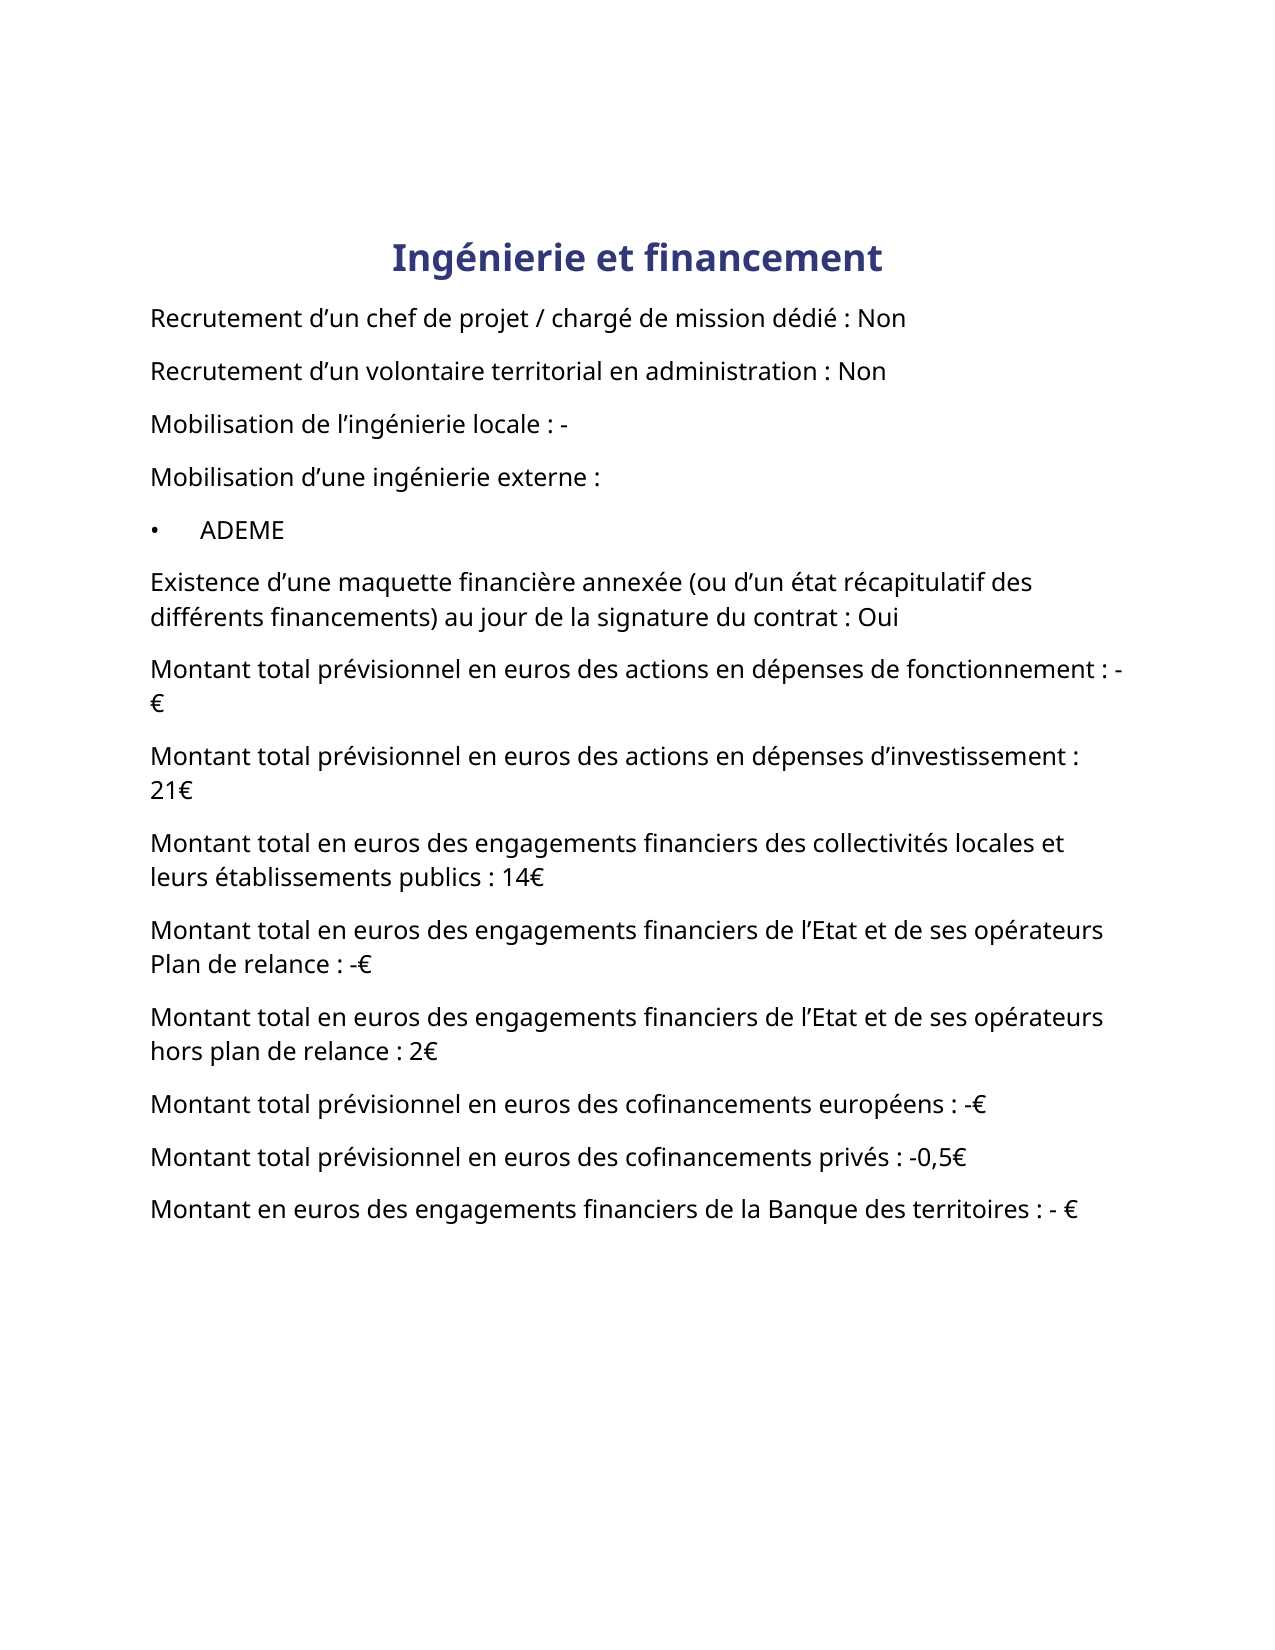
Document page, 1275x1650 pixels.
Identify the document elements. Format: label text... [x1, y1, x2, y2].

text Montant total prévisionnel en euros des actions en dépenses de fonctionnement : -€ [150, 652, 1125, 720]
text Mobilisation de l’ingénierie locale : - [150, 407, 1125, 441]
subtitle Ingénierie et financement [150, 231, 1125, 282]
text Existence d’une maquette financière annexée (ou d’un état récapitulatif des différents financements) au jour de la signature du contrat : Oui [150, 565, 1125, 633]
text Montant total prévisionnel en euros des cofinancements privés : -0,5€ [150, 1139, 1125, 1173]
text Recrutement d’un chef de projet / chargé de mission dédié : Non [150, 301, 1125, 335]
list ADEME [150, 512, 1125, 546]
text Montant total en euros des engagements financiers de l’Etat et de ses opérateurs hors plan de relance : 2€ [150, 999, 1125, 1068]
text Montant total prévisionnel en euros des actions en dépenses d’investissement : 21€ [150, 739, 1125, 807]
text Montant total prévisionnel en euros des cofinancements européens : -€ [150, 1086, 1125, 1120]
text Montant total en euros des engagements financiers des collectivités locales et leurs établissements publics : 14€ [150, 826, 1125, 894]
text Recrutement d’un volontaire territorial en administration : Non [150, 354, 1125, 388]
text Mobilisation d’une ingénierie externe : [150, 459, 1125, 493]
text Montant total en euros des engagements financiers de l’Etat et de ses opérateurs Plan de relance : -€ [150, 913, 1125, 981]
text Montant en euros des engagements financiers de la Banque des territoires : - € [150, 1192, 1125, 1226]
